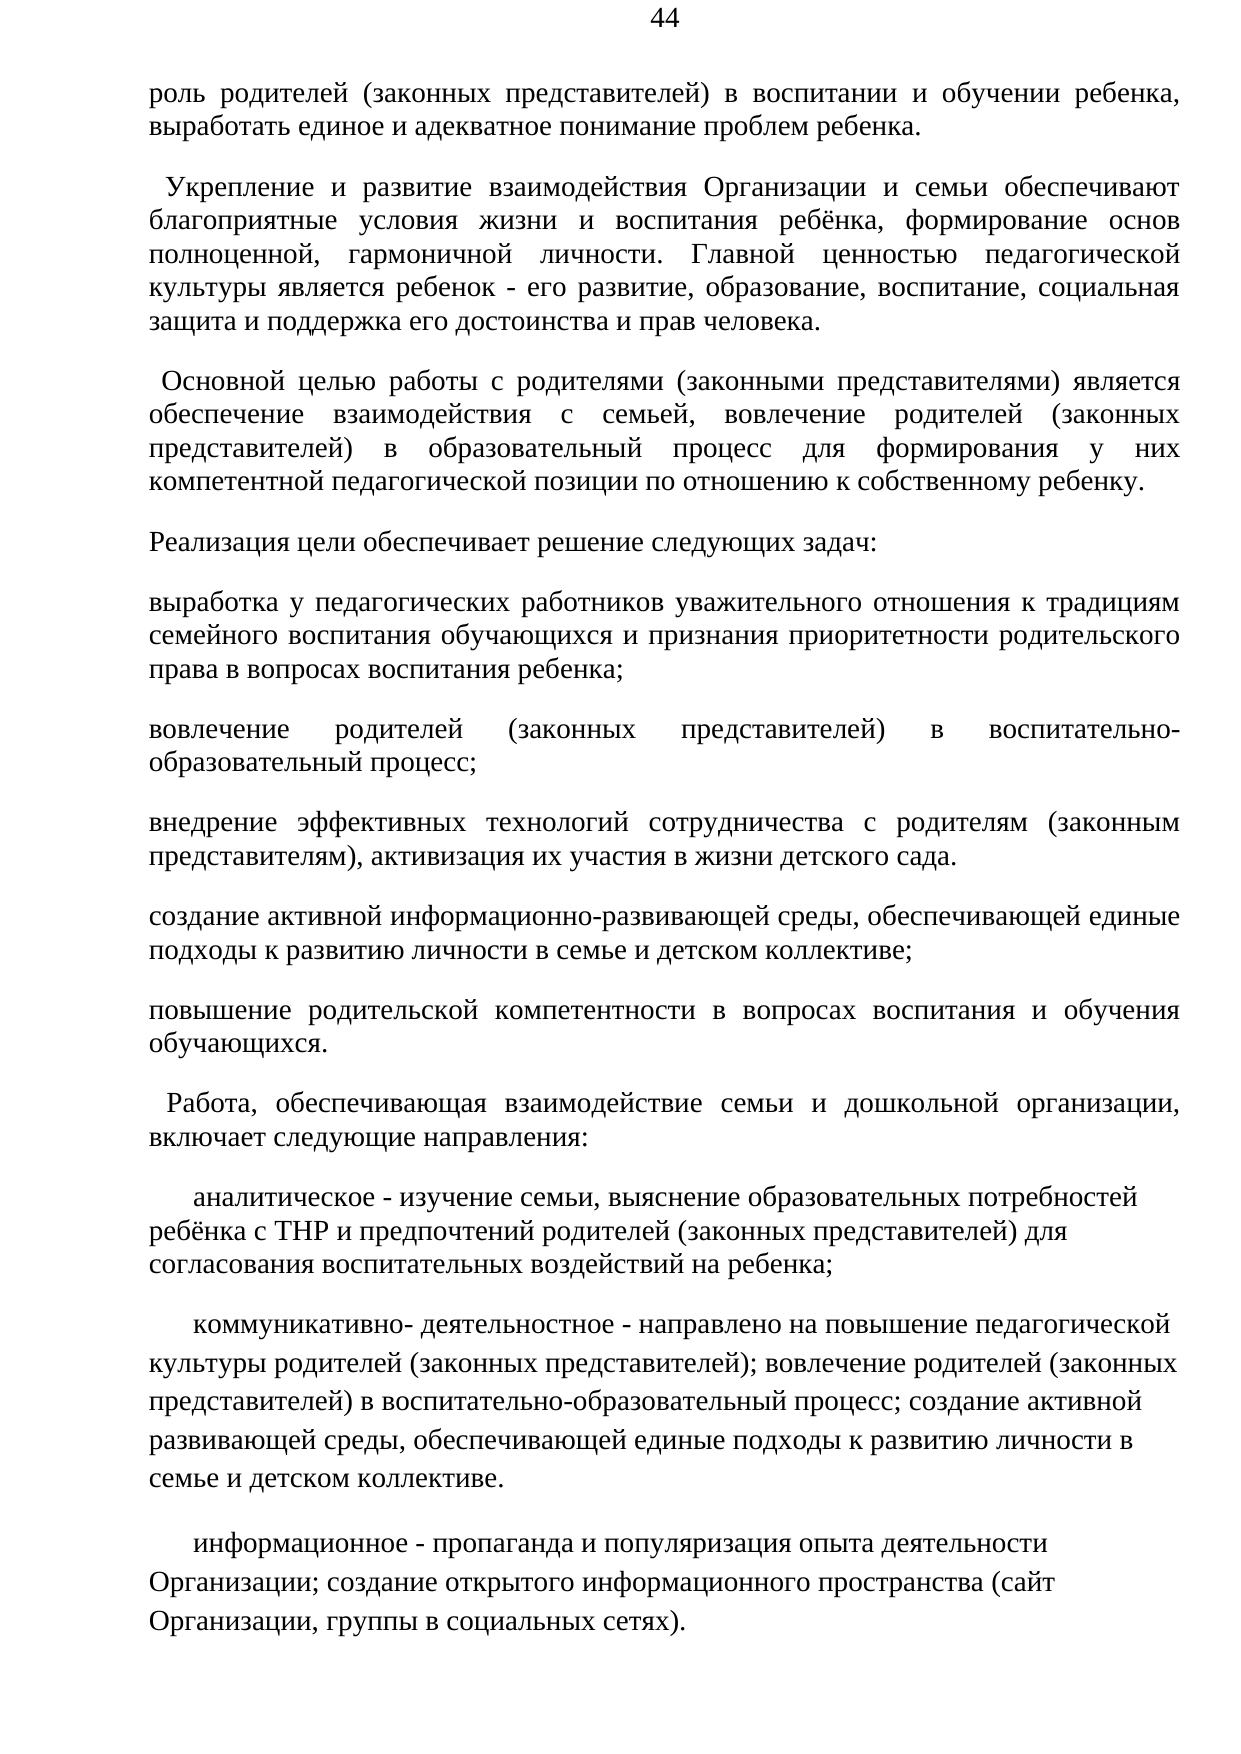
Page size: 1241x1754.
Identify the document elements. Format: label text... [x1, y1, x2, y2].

text Основной целью работы с родителями (законными представителями) является обеспечение взаимодействия с семьей, вовлечение родителей (законных представителей) в образовательный процесс для формирования у них компетентной педагогической позиции по отношению к собственному ребенку. [148, 363, 1181, 497]
text повышение родительской компетентности в вопросах воспитания и обучения обучающихся. [148, 992, 1181, 1059]
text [148, 75, 1181, 142]
text выработка у педагогических работников уважительного отношения к традициям семейного воспитания обучающихся и признания приоритетности родительского права в вопросах воспитания ребенка; [148, 584, 1181, 684]
text Укрепление и развитие взаимодействия Организации и семьи обеспечивают благоприятные условия жизни и воспитания ребёнка, формирование основ полноценной, гармоничной личности. Главной ценностью педагогической культуры является ребенок - его развитие, образование, воспитание, социальная защита и поддержка его достоинства и прав человека. [148, 169, 1181, 336]
text Работа, обеспечивающая взаимодействие семьи и дошкольной организации, включает следующие направления: [148, 1086, 1181, 1153]
text коммуникативно- деятельностное - направлено на повышение педагогической культуры родителей (законных представителей); вовлечение родителей (законных представителей) в воспитательно-образовательный процесс; создание активной развивающей среды, обеспечивающей единые подходы к развитию личности в семье и детском коллективе. [148, 1306, 1181, 1494]
text информационное - пропаганда и популяризация опыта деятельности Организации; создание открытого информационного пространства (сайт Организации, группы в социальных сетях). [148, 1526, 1181, 1636]
text Реализация цели обеспечивает решение следующих задач: [148, 524, 1181, 557]
text создание активной информационно-развивающей среды, обеспечивающей единые подходы к развитию личности в семье и детском коллективе; [148, 898, 1181, 965]
text вовлечение родителей (законных представителей) в воспитательно-образовательный процесс; [148, 711, 1181, 778]
text внедрение эффективных технологий сотрудничества с родителям (законным представителям), активизация их участия в жизни детского сада. [148, 804, 1181, 872]
text аналитическое - изучение семьи, выяснение образовательных потребностей ребёнка с ТНР и предпочтений родителей (законных представителей) для согласования воспитательных воздействий на ребенка; [148, 1179, 1181, 1280]
